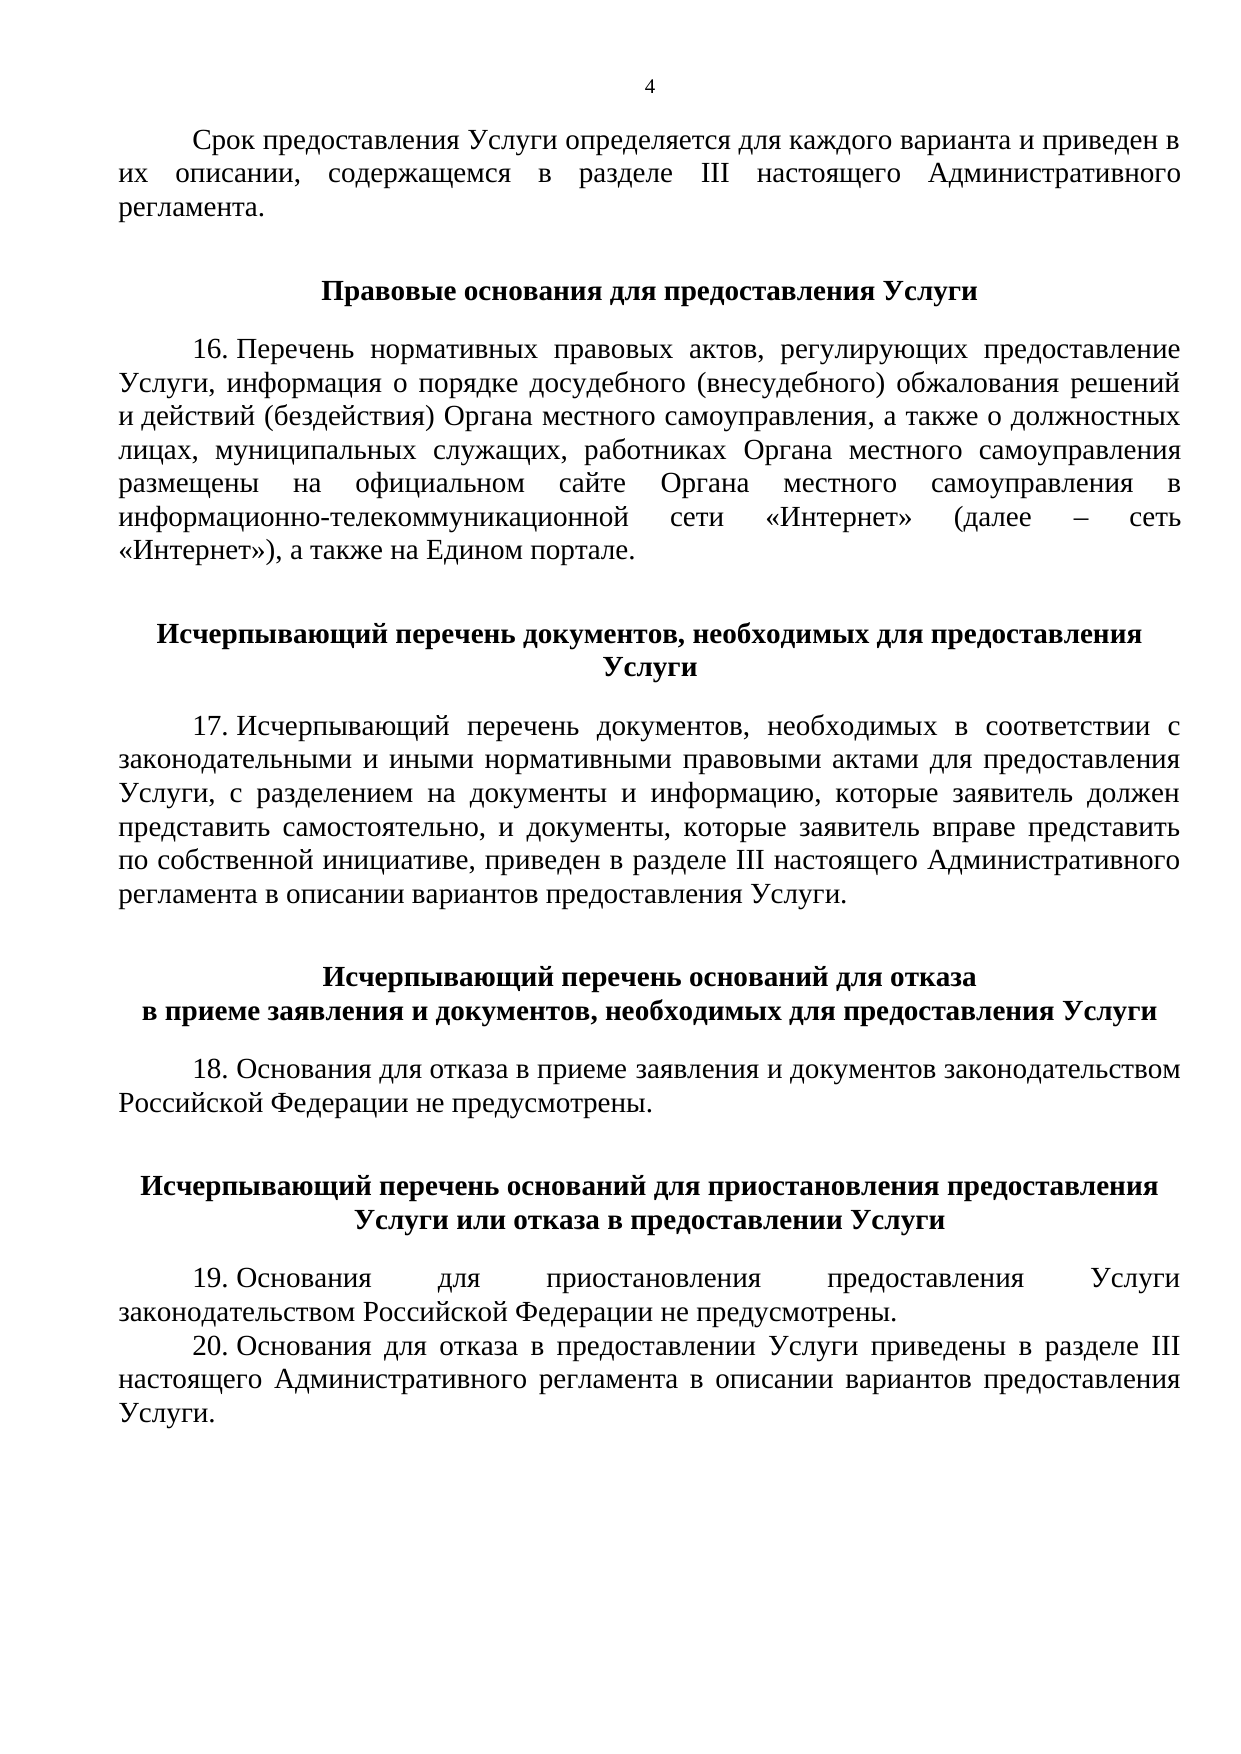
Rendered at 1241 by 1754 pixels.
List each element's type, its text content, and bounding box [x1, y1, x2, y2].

text Исчерпывающий перечень оснований для отказа в приеме заявления и документов, необходимых для предоставления Услуги [118, 959, 1181, 1026]
text Срок предоставления Услуги определяется для каждого варианта и приведен в их описании, содержащемся в разделе III настоящего Административного регламента. [118, 122, 1181, 223]
list Основания для отказа в приеме заявления и документов законодательством Российской Федерации не предусмотрены. [118, 1051, 1181, 1118]
list Основания для приостановления предоставления Услуги законодательством Российской Федерации не предусмотрены. [118, 1261, 1181, 1328]
list Перечень нормативных правовых актов, регулирующих предоставление Услуги, информация о порядке досудебного (внесудебного) обжалования решений и действий (бездействия) Органа местного самоуправления, а также о должностных лицах, муниципальных служащих, работниках Органа местного самоуправления размещены на официальном сайте Органа местного самоуправления в информационно-телекоммуникационной сети «Интернет» (далее – сеть «Интернет»), а также на Едином портале. [118, 331, 1181, 566]
text Правовые основания для предоставления Услуги [118, 273, 1181, 306]
list Исчерпывающий перечень документов, необходимых в соответствии с законодательными и иными нормативными правовыми актами для предоставления Услуги, с разделением на документы и информацию, которые заявитель должен представить самостоятельно, и документы, которые заявитель вправе представить по собственной инициативе, приведен в разделе III настоящего Административного регламента в описании вариантов предоставления Услуги. [118, 708, 1181, 909]
text Исчерпывающий перечень документов, необходимых для предоставления Услуги [118, 616, 1181, 683]
list Основания для отказа в предоставлении Услуги приведены в разделе III настоящего Административного регламента в описании вариантов предоставления Услуги. [118, 1328, 1181, 1428]
text Исчерпывающий перечень оснований для приостановления предоставления Услуги или отказа в предоставлении Услуги [118, 1168, 1181, 1236]
